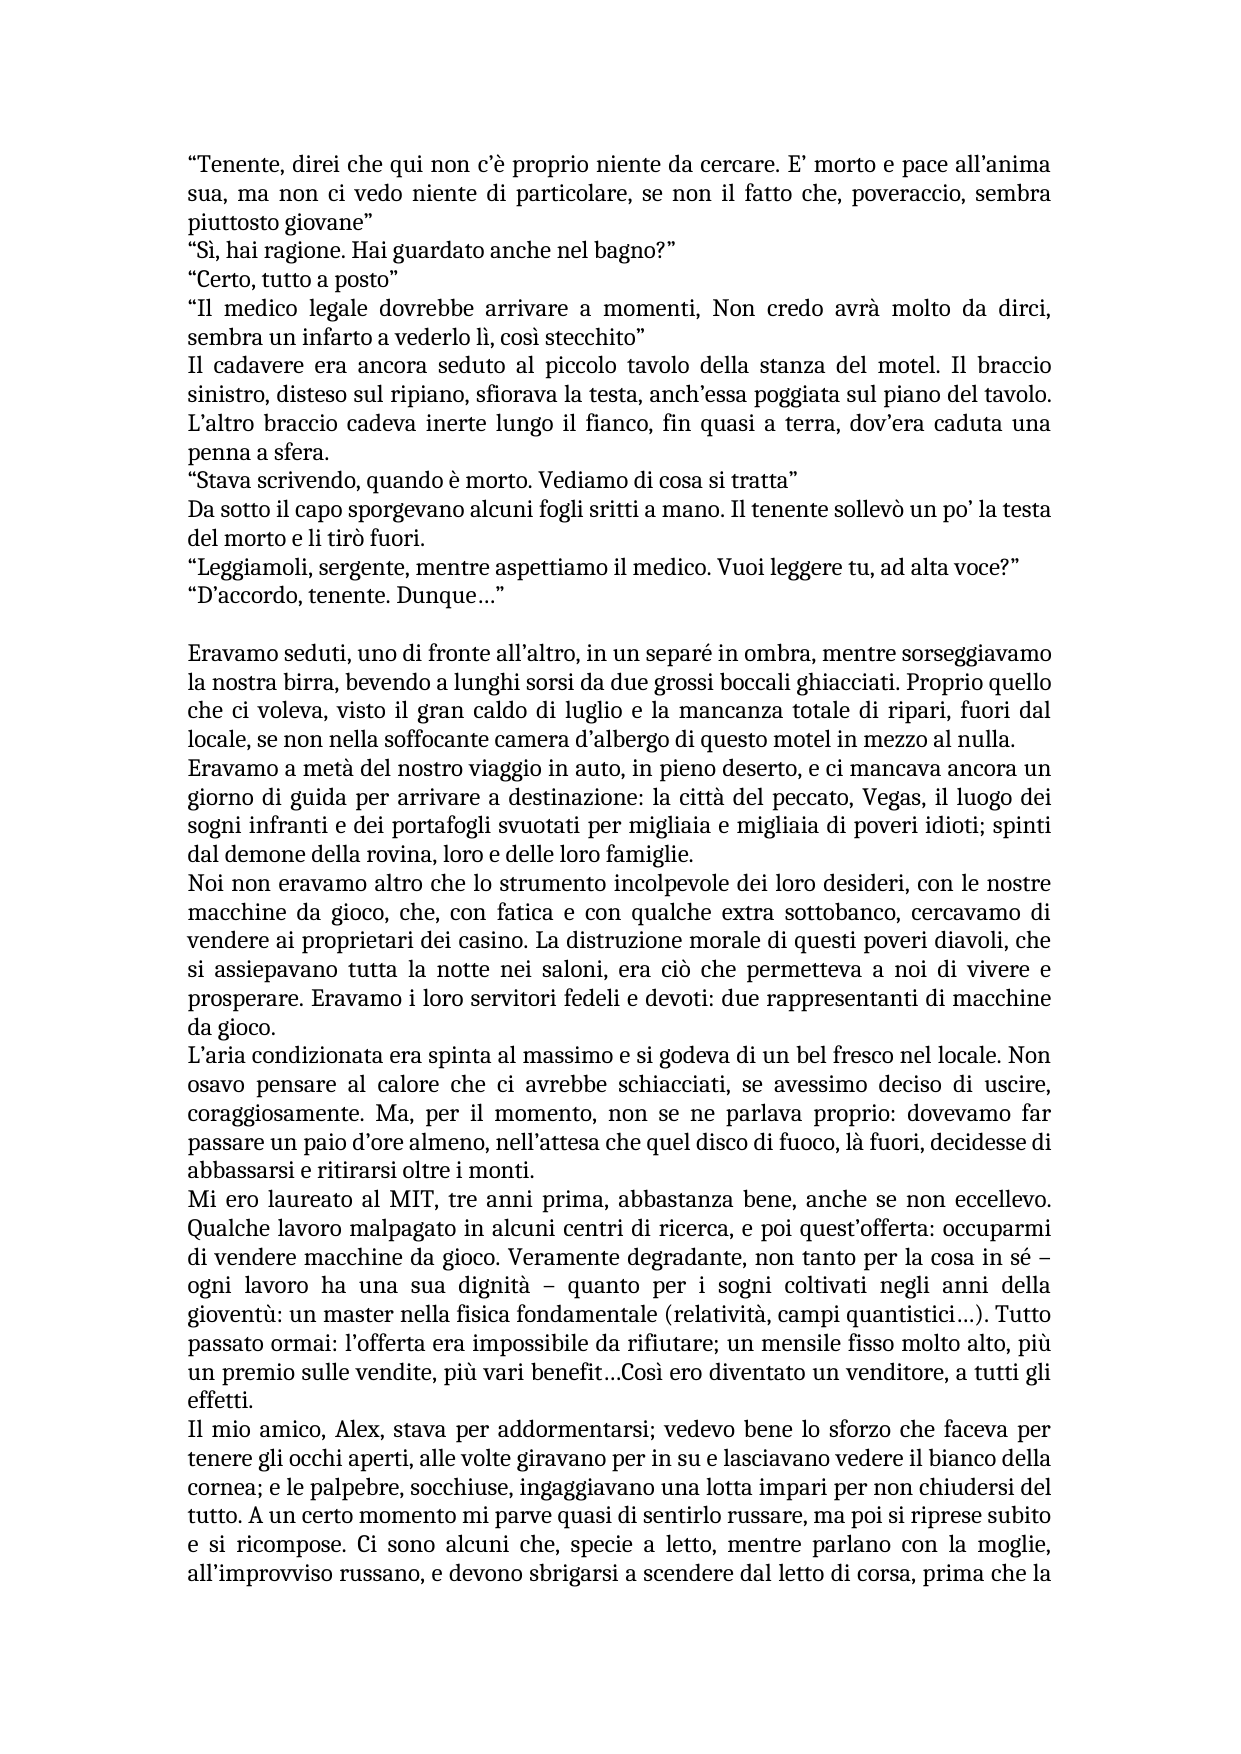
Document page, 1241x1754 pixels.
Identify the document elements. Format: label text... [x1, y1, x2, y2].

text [187, 1415, 1053, 1587]
text Noi non eravamo altro che lo strumento incolpevole dei loro desideri, con le nostre macchine da gioco, che, con fatica e con qualche extra sottobanco, cercavamo di vendere ai proprietari dei casino. La distruzione morale di questi poveri diavoli, che si assiepavano tutta la notte nei saloni, era ciò che permetteva a noi di vivere e prosperare. Eravamo i loro servitori fedeli e devoti: due rappresentanti di macchine da gioco. [187, 869, 1053, 1041]
text “D’accordo, tenente. Dunque…” [187, 581, 1053, 610]
text Eravamo a metà del nostro viaggio in auto, in pieno deserto, e ci mancava ancora un giorno di guida per arrivare a destinazione: la città del peccato, Vegas, il luogo dei sogni infranti e dei portafogli svuotati per migliaia e migliaia di poveri idioti; spinti dal demone della rovina, loro e delle loro famiglie. [187, 754, 1053, 869]
text Da sotto il capo sporgevano alcuni fogli sritti a mano. Il tenente sollevò un po’ la testa del morto e li tirò fuori. [187, 495, 1053, 552]
text L’aria condizionata era spinta al massimo e si godeva di un bel fresco nel locale. Non osavo pensare al calore che ci avrebbe schiacciati, se avessimo deciso di uscire, coraggiosamente. Ma, per il momento, non se ne parlava proprio: dovevamo far passare un paio d’ore almeno, nell’attesa che quel disco di fuoco, là fuori, decidesse di abbassarsi e ritirarsi oltre i monti. [187, 1041, 1053, 1185]
text Mi ero laureato al MIT, tre anni prima, abbastanza bene, anche se non eccellevo. Qualche lavoro malpagato in alcuni centri di ricerca, e poi quest’offerta: occuparmi di vendere macchine da gioco. Veramente degradante, non tanto per la cosa in sé – ogni lavoro ha una sua dignità – quanto per i sogni coltivati negli anni della gioventù: un master nella fisica fondamentale (relatività, campi quantistici…). Tutto passato ormai: l’offerta era impossibile da rifiutare; un mensile fisso molto alto, più un premio sulle vendite, più vari benefit…Così ero diventato un venditore, a tutti gli effetti. [187, 1185, 1053, 1415]
text “Tenente, direi che qui non c’è proprio niente da cercare. E’ morto e pace all’anima sua, ma non ci vedo niente di particolare, se non il fatto che, poveraccio, sembra piuttosto giovane” [187, 150, 1053, 236]
text “Il medico legale dovrebbe arrivare a momenti, Non credo avrà molto da dirci, sembra un infarto a vederlo lì, così stecchito” [187, 294, 1053, 351]
text “Sì, hai ragione. Hai guardato anche nel bagno?” [187, 236, 1053, 265]
text “Leggiamoli, sergente, mentre aspettiamo il medico. Vuoi leggere tu, ad alta voce?” [187, 552, 1053, 581]
text “Stava scrivendo, quando è morto. Vediamo di cosa si tratta” [187, 466, 1053, 495]
text “Certo, tutto a posto” [187, 265, 1053, 294]
text Il cadavere era ancora seduto al piccolo tavolo della stanza del motel. Il braccio sinistro, disteso sul ripiano, sfiorava la testa, anch’essa poggiata sul piano del tavolo. L’altro braccio cadeva inerte lungo il fianco, fin quasi a terra, dov’era caduta una penna a sfera. [187, 351, 1053, 466]
text Eravamo seduti, uno di fronte all’altro, in un separé in ombra, mentre sorseggiavamo la nostra birra, bevendo a lunghi sorsi da due grossi boccali ghiacciati. Proprio quello che ci voleva, visto il gran caldo di luglio e la mancanza totale di ripari, fuori dal locale, se non nella soffocante camera d’albergo di questo motel in mezzo al nulla. [187, 639, 1053, 754]
